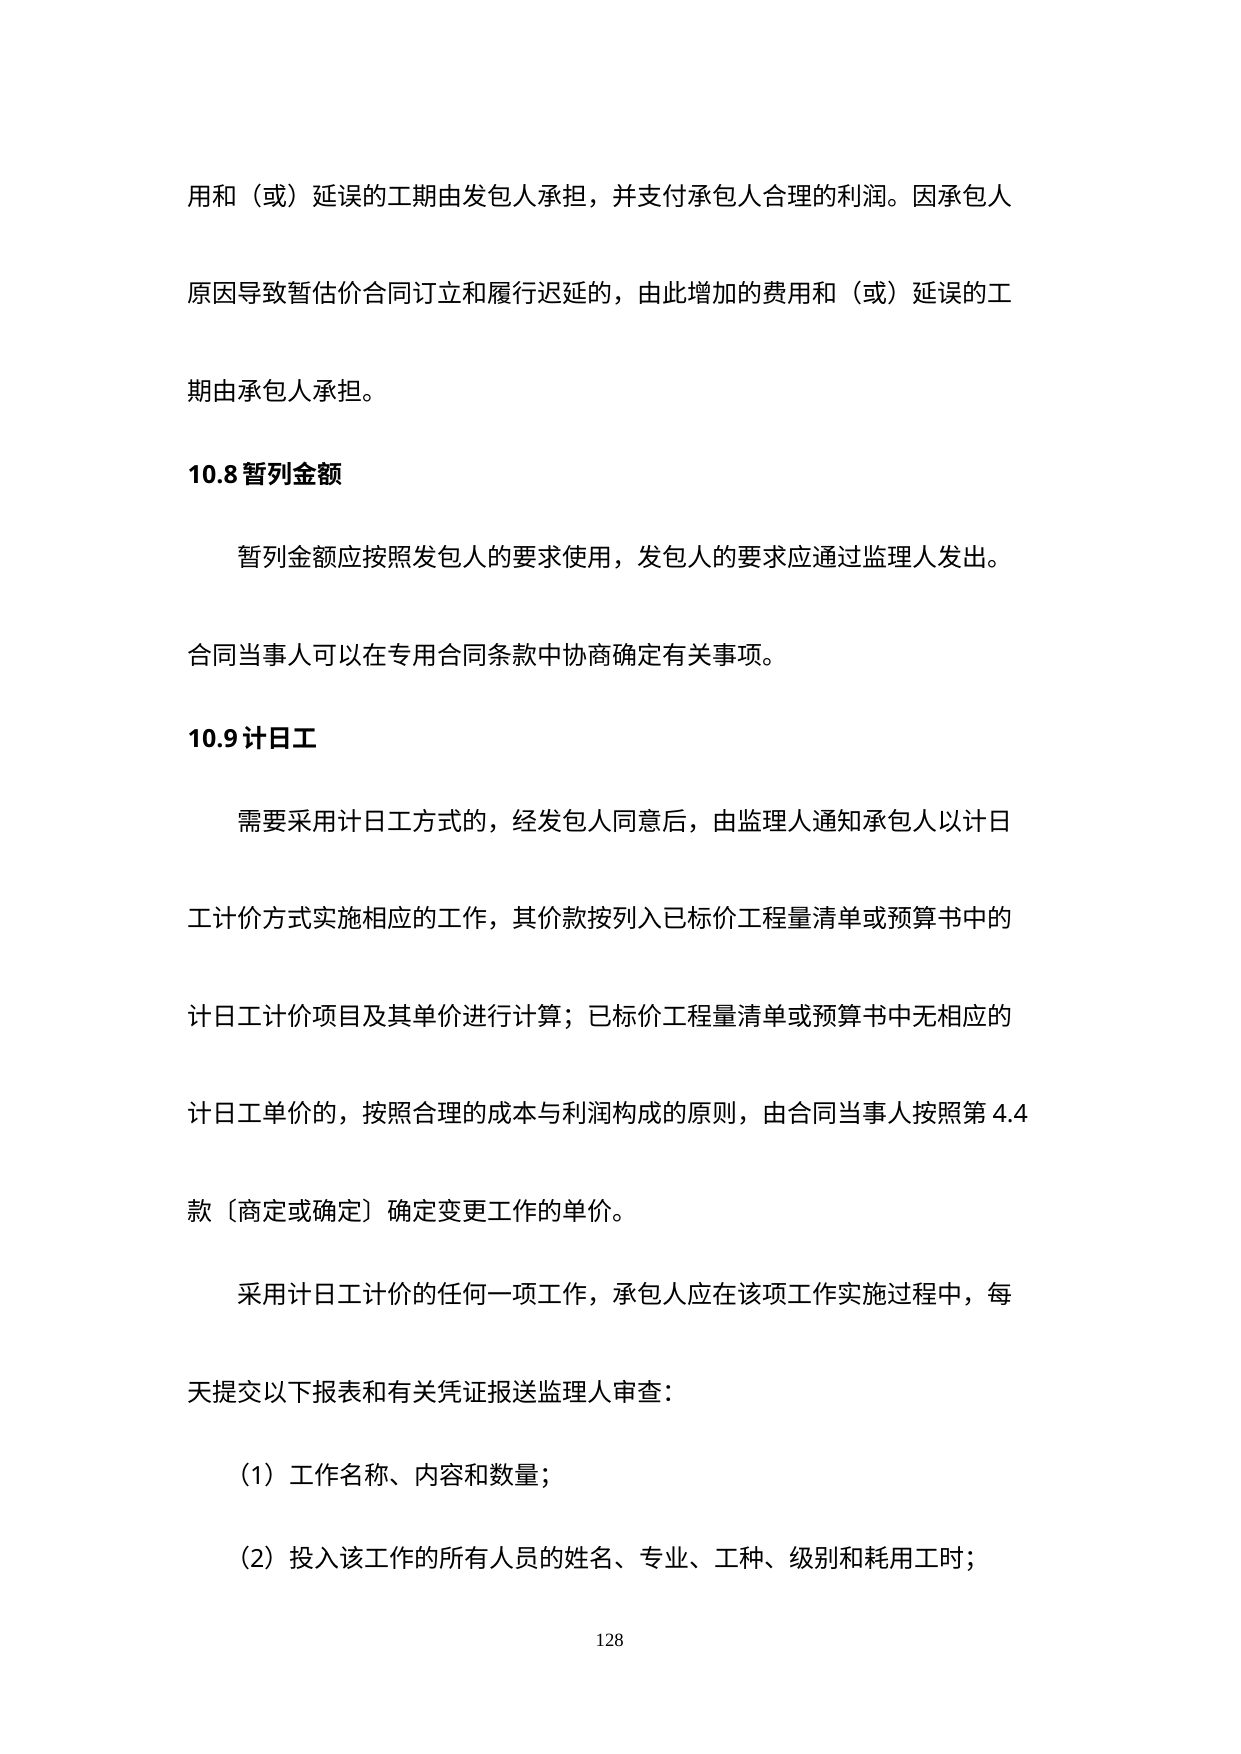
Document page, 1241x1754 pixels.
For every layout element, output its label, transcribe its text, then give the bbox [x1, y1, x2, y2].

text 采用计日工计价的任何一项工作，承包人应在该项工作实施过程中，每天提交以下报表和有关凭证报送监理人审查： [187, 1260, 1031, 1423]
text （2）投入该工作的所有人员的姓名、专业、工种、级别和耗用工时； [187, 1524, 1031, 1589]
subtitle 10.8暂列金额 [187, 440, 1031, 505]
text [187, 162, 1031, 422]
text 需要采用计日工方式的，经发包人同意后，由监理人通知承包人以计日工计价方式实施相应的工作，其价款按列入已标价工程量清单或预算书中的计日工计价项目及其单价进行计算；已标价工程量清单或预算书中无相应的计日工单价的，按照合理的成本与利润构成的原则，由合同当事人按照第4.4款〔商定或确定〕确定变更工作的单价。 [187, 787, 1031, 1242]
text （1）工作名称、内容和数量； [187, 1441, 1031, 1506]
subtitle 10.9计日工 [187, 704, 1031, 769]
text 暂列金额应按照发包人的要求使用，发包人的要求应通过监理人发出。合同当事人可以在专用合同条款中协商确定有关事项。 [187, 523, 1031, 686]
